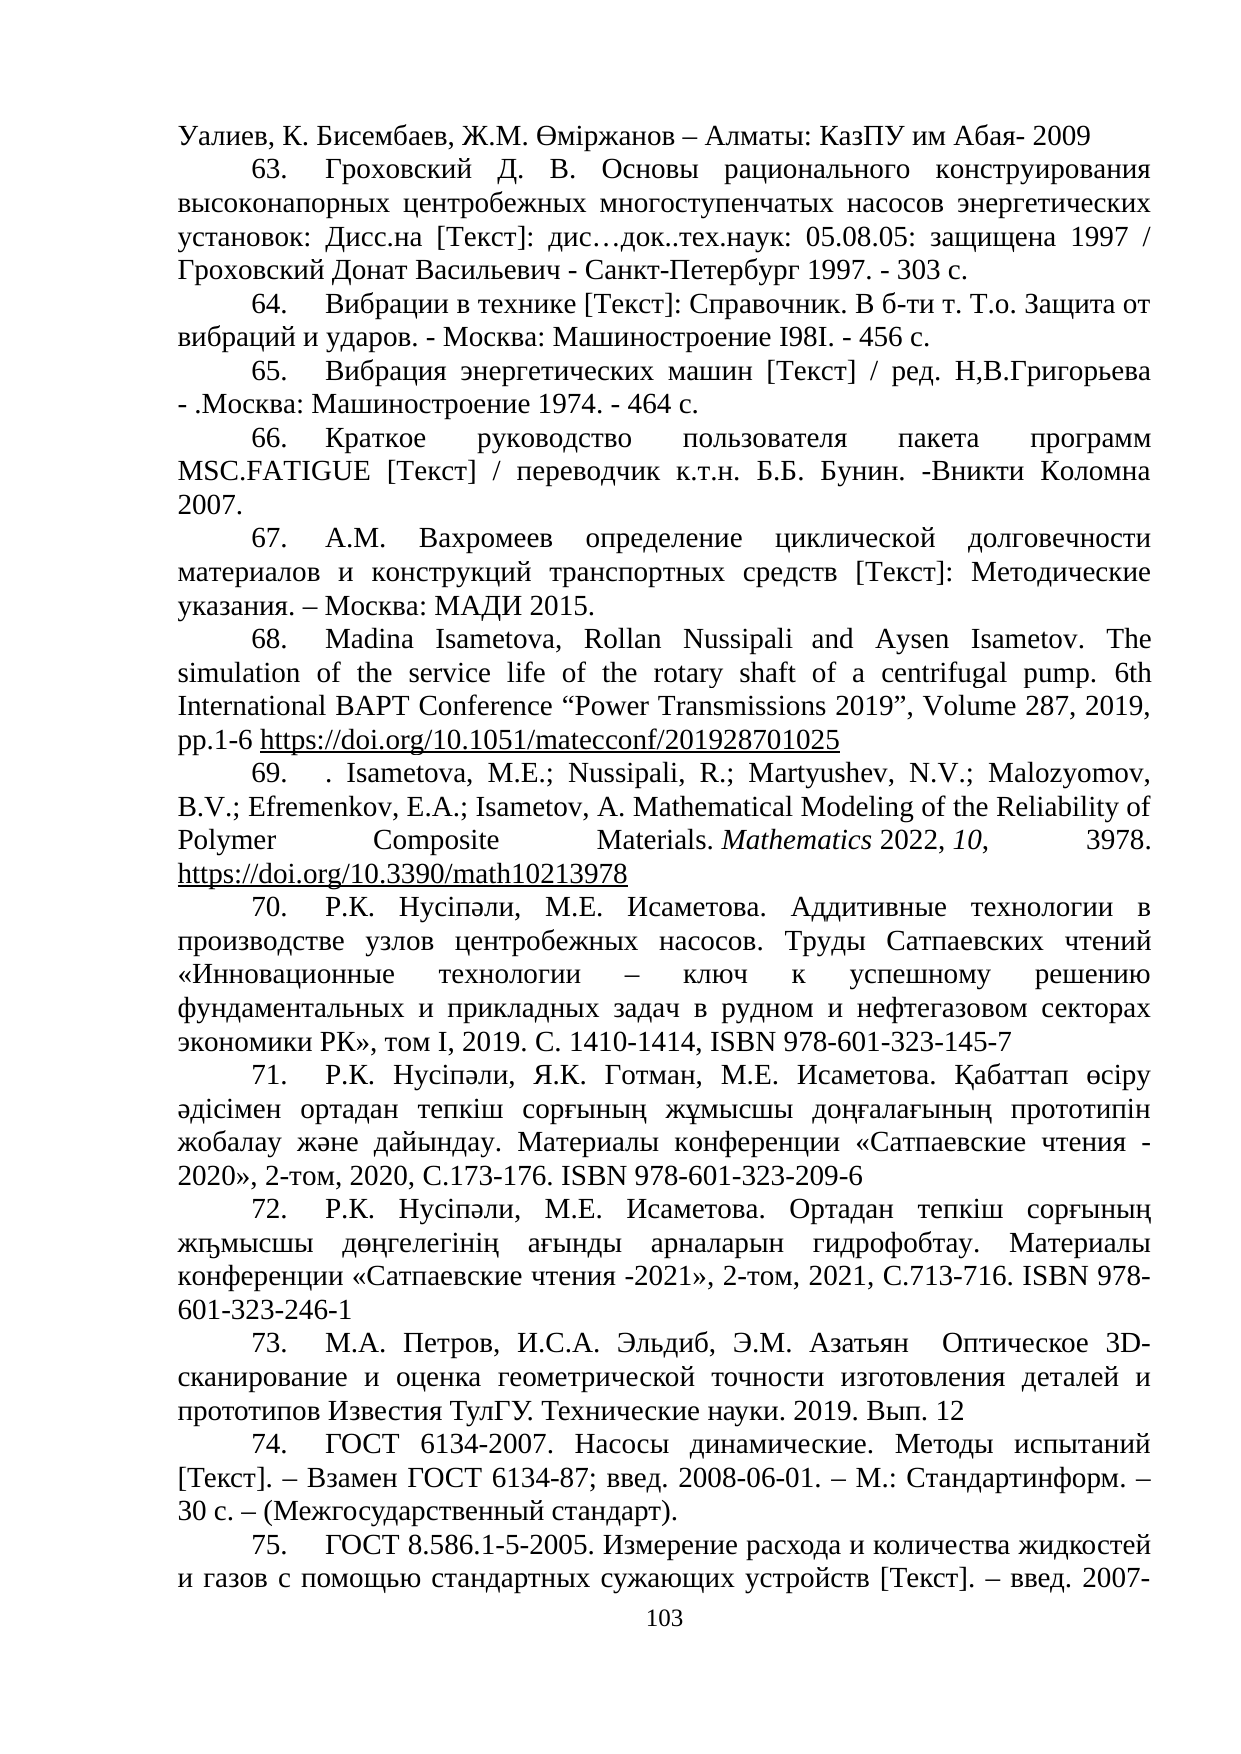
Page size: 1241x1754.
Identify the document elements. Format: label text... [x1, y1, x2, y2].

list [177, 118, 1152, 152]
list А.М. Вахромеев определение циклической долговечности материалов и конструкций транспортных средств [Текст]: Методические указания. – Москва: МАДИ 2015. [177, 521, 1152, 621]
list Вибрации в технике [Текст]: Справочник. В б-ти т. Т.о. Защита от вибраций и ударов. - Москва: Машиностроение I98I. - 456 с. [177, 286, 1152, 353]
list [177, 1527, 1152, 1594]
list Краткое руководство пользователя пакета программ MSC.FATIGUE [Текст] / переводчик к.т.н. Б.Б. Бунин. -Вникти Коломна 2007. [177, 420, 1152, 521]
list Вибрация энергетических машин [Текст] / ред. Н,В.Григорьева - .Москва: Машиностроение 1974. - 464 с. [177, 353, 1152, 420]
list Р.К. Нусіпәли, Я.К. Готман, М.Е. Исаметова. Қабаттап өсіру әдісімен ортадан тепкіш сорғының жұмысшы доңғалағының прототипін жобалау және дайындау. Материалы конференции «Сатпаевские чтения -2020», 2-том, 2020, С.173-176. ISBN 978-601-323-209-6 [177, 1057, 1152, 1191]
list ГОСТ 6134-2007. Насосы динамические. Методы испытаний [Текст]. – Взамен ГОСТ 6134-87; введ. 2008-06-01. – М.: Стандартинформ. – 30 с. – (Межгосударственный стандарт). [177, 1426, 1152, 1527]
list Madina Isametova, Rollan Nussipali and Aysen Isametov. The simulation of the service life of the rotary shaft of a centrifugal pump. 6th International BAPT Conference “Power Transmissions 2019”, Volume 287, 2019, pp.1-6 https://doi.org/10.1051/matecconf/201928701025 [177, 621, 1152, 688]
list Р.К. Нусіпәли, М.Е. Исаметова. Ортадан тепкіш сорғының жҧмысшы дөңгелегінің ағынды арналарын гидрофобтау. Материалы конференции «Сатпаевские чтения -2021», 2-том, 2021, С.713-716. ISBN 978- 601-323-246-1 [177, 1191, 1152, 1326]
list Гроховский Д. В. Основы рационального конструирования высоконапорных центробежных многоступенчатых насосов энергетических установок: Дисс.на [Текст]: дис…док..тех.наук: 05.08.05: защищена 1997 / Гроховский Донат Васильевич - Санкт-Петербург 1997. - 303 с. [177, 152, 1152, 286]
list . Isametova, M.E.; Nussipali, R.; Martyushev, N.V.; Malozyomov, B.V.; Efremenkov, E.A.; Isametov, A. Mathematical Modeling of the Reliability of Polymer Composite Materials. Mathematics 2022, 10, 3978. https://doi.org/10.3390/math10213978 [177, 822, 1152, 889]
list Madina Isametova, Rollan Nussipali and Aysen Isametov. The simulation of the service life of the rotary shaft of a centrifugal pump. 6th International BAPT Conference “Power Transmissions 2019”, Volume 287, 2019, pp.1-6 https://doi.org/10.1051/matecconf/201928701025 [252, 722, 1152, 755]
list М.А. Петров, И.С.А. Эльдиб, Э.М. Азатьян Оптическое 3D-сканирование и оценка геометрической точности изготовления деталей и прототипов Известия ТулГУ. Технические науки. 2019. Вып. 12 [177, 1326, 1152, 1426]
list Р.К. Нусіпәли, М.Е. Исаметова. Аддитивные технологии в производстве узлов центробежных насосов. Труды Сатпаевских чтений «Инновационные технологии – ключ к успешному решению фундаментальных и прикладных задач в рудном и нефтегазовом секторах экономики РК», том I, 2019. С. 1410-1414, ISBN 978-601-323-145-7 [177, 889, 1152, 1057]
